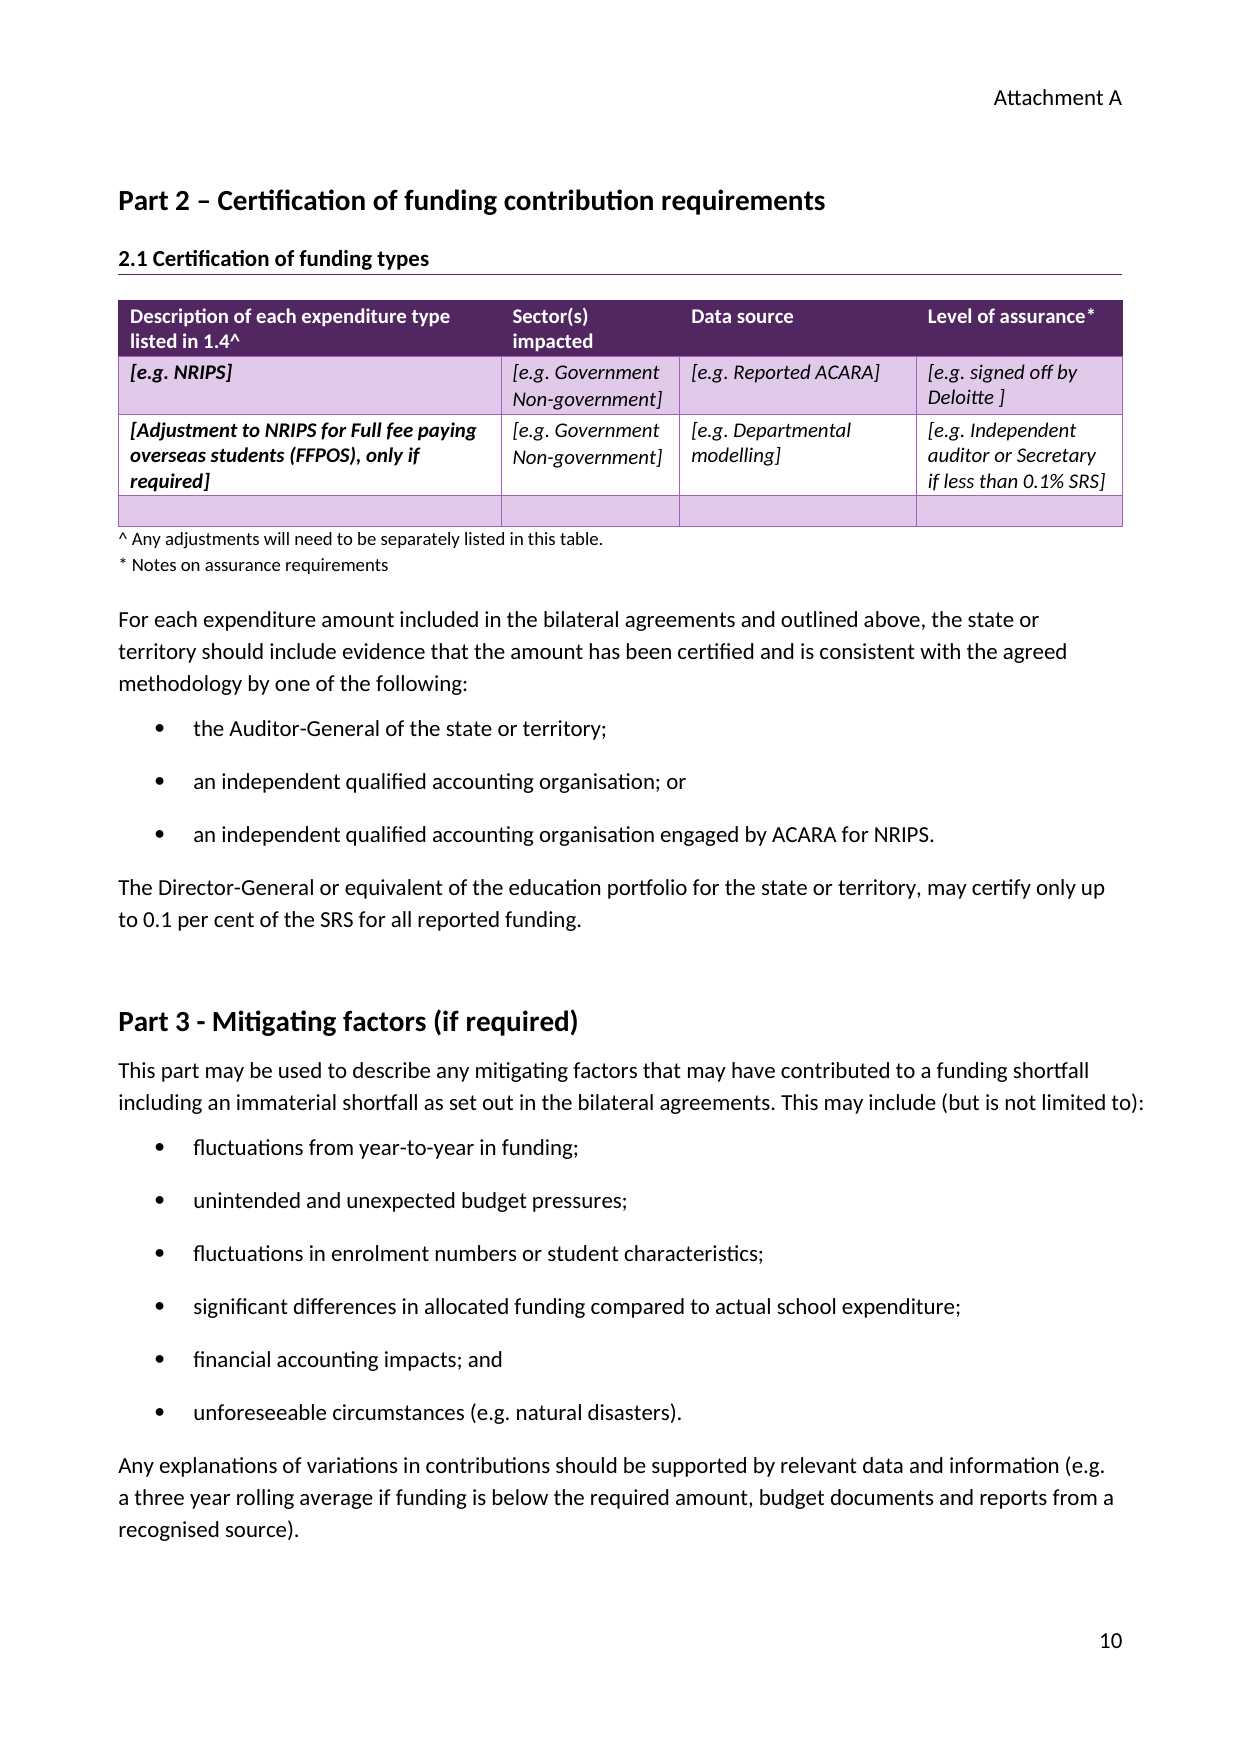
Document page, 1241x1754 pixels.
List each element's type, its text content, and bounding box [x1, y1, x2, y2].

table_header Level of assurance* [917, 301, 1122, 356]
text For each expenditure amount included in the bilateral agreements and outlined above, the state or territory should include evidence that the amount has been certified and is consistent with the agreed methodology by one of the following: [118, 605, 1122, 697]
list unforeseeable circumstances (e.g. natural disasters). [156, 1398, 1122, 1426]
table_cell [Adjustment to NRIPS for Full fee paying overseas students (FFPOS), only if required] [119, 415, 501, 495]
table_cell [e.g. Independent auditor or Secretary if less than 0.1% SRS] [917, 415, 1122, 495]
table_header Data source [680, 301, 916, 356]
table_header Sector(s) impacted [502, 301, 679, 356]
text Any explanations of variations in contributions should be supported by relevant data and information (e.g. a three year rolling average if funding is below the required amount, budget documents and reports from a recognised source). [118, 1451, 1122, 1543]
table_cell [e.g. Reported ACARA] [680, 357, 916, 414]
list the Auditor-General of the state or territory; [156, 714, 1122, 742]
table_cell [e.g. signed off by Deloitte ] [917, 357, 1122, 414]
text The Director-General or equivalent of the education portfolio for the state or territory, may certify only up to 0.1 per cent of the SRS for all reported funding. [118, 873, 1122, 933]
table_cell [680, 496, 916, 526]
list an independent qualified accounting organisation; or [156, 767, 1122, 795]
table_cell [502, 496, 679, 526]
list fluctuations in enrolment numbers or student characteristics; [156, 1239, 1122, 1267]
list financial accounting impacts; and [156, 1345, 1122, 1373]
table_cell [e.g. Departmental modelling] [680, 415, 916, 495]
table_cell [e.g. NRIPS] [119, 357, 501, 414]
table_cell [e.g. Government Non-government] [502, 415, 679, 495]
list fluctuations from year-to-year in funding; [156, 1133, 1122, 1161]
table_header Description of each expenditure type listed in 1.4^ [119, 301, 501, 356]
list unintended and unexpected budget pressures; [156, 1186, 1122, 1214]
text ^ Any adjustments will need to be separately listed in this table. [118, 527, 1122, 550]
list significant differences in allocated funding compared to actual school expenditure; [156, 1292, 1122, 1320]
list an independent qualified accounting organisation engaged by ACARA for NRIPS. [156, 820, 1122, 848]
subtitle 2.1 Certification of funding types [118, 244, 1122, 274]
subtitle Part 3 - Mitigating factors (if required) [118, 1003, 1122, 1038]
table_cell [e.g. Government Non-government] [502, 357, 679, 414]
table_cell [119, 496, 501, 526]
text This part may be used to describe any mitigating factors that may have contributed to a funding shortfall including an immaterial shortfall as set out in the bilateral agreements. This may include (but is not limited to): [118, 1056, 1152, 1116]
text * Notes on assurance requirements [118, 553, 1122, 576]
subtitle Part 2 – Certification of funding contribution requirements [118, 182, 1122, 218]
table_cell [917, 496, 1122, 526]
